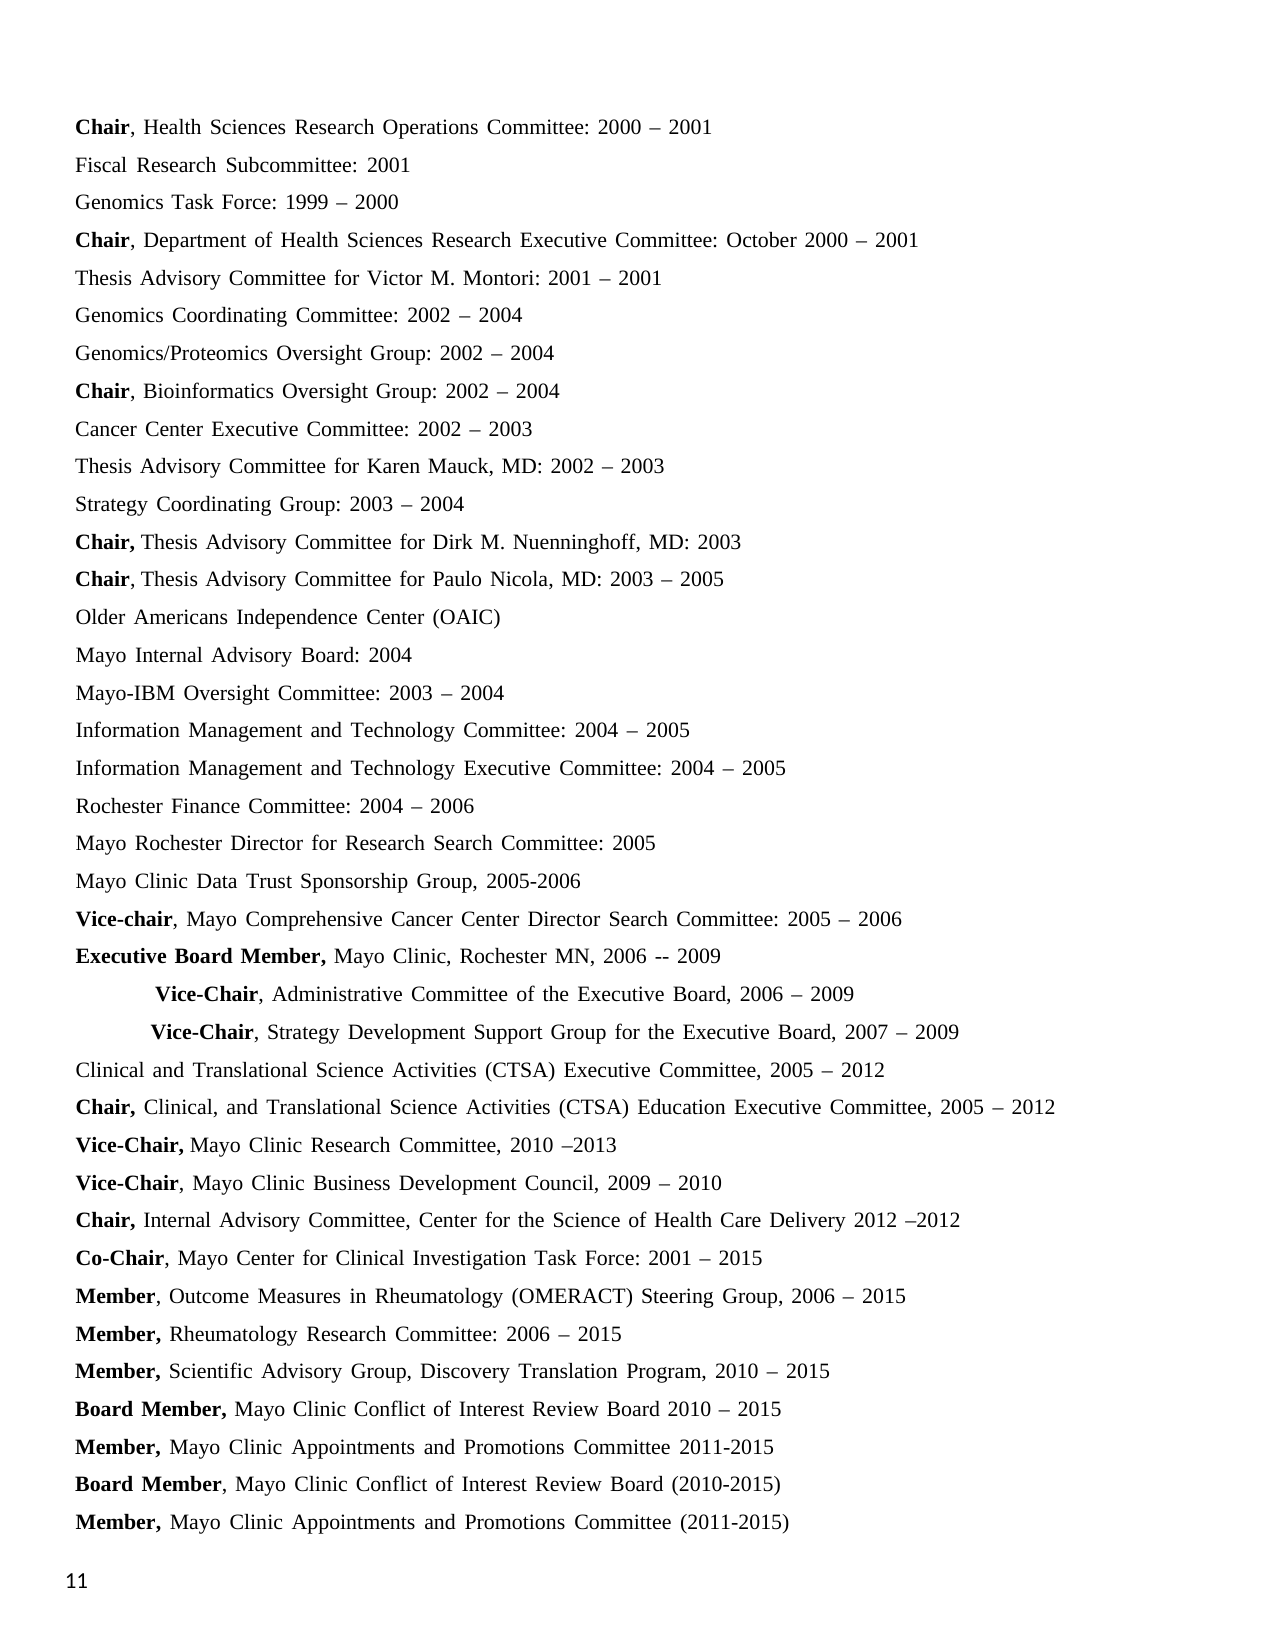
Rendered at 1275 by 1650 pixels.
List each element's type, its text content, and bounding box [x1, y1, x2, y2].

text Member, Mayo Clinic Appointments and Promotions Committee 2011-2015 [75, 1434, 832, 1459]
text Vice-Chair, Strategy Development Support Group for the Executive Board, 2007 – 2009 [75, 1019, 993, 1044]
text Chair, Thesis Advisory Committee for Paulo Nicola, MD: 2003 – 2005 [75, 566, 767, 592]
text Genomics Coordinating Committee: 2002 – 2004 [75, 302, 1212, 328]
text Genomics/Proteomics Oversight Group: 2002 – 2004 [75, 340, 568, 365]
text Fiscal Research Subcommittee: 2001 [75, 152, 735, 177]
text Mayo Internal Advisory Board: 2004 [75, 642, 793, 667]
text Board Member, Mayo Clinic Conflict of Interest Review Board 2010 – 2015 [75, 1396, 832, 1421]
text Genomics Task Force: 1999 – 2000 [75, 189, 1212, 214]
text Chair, Clinical, and Translational Science Activities (CTSA) Education Executive Committee, 2005 – 2012 [75, 1094, 1086, 1119]
text Mayo-IBM Oversight Committee: 2003 – 2004 [75, 679, 793, 705]
text Board Member, Mayo Clinic Conflict of Interest Review Board (2010-2015) [75, 1471, 832, 1497]
text Chair, Internal Advisory Committee, Center for the Science of Health Care Delivery 2012 –2012 [75, 1207, 1212, 1233]
text Information Management and Technology Committee: 2004 – 2005 [75, 717, 793, 742]
text Co-Chair, Mayo Center for Clinical Investigation Task Force: 2001 – 2015 [75, 1245, 1212, 1270]
text Thesis Advisory Committee for Karen Mauck, MD: 2002 – 2003 [75, 453, 735, 478]
text Member, Rheumatology Research Committee: 2006 – 2015 [75, 1321, 1212, 1346]
text Vice-chair, Mayo Comprehensive Cancer Center Director Search Committee: 2005 – 2006 [75, 906, 1212, 931]
text Cancer Center Executive Committee: 2002 – 2003 [75, 416, 568, 441]
text Rochester Finance Committee: 2004 – 2006 [75, 793, 793, 818]
text Chair, Department of Health Sciences Research Executive Committee: October 2000 – 2001 [75, 227, 974, 252]
text Older Americans Independence Center (OAIC) [75, 604, 793, 629]
text Chair, Bioinformatics Oversight Group: 2002 – 2004 [75, 378, 568, 403]
text Mayo Rochester Director for Research Search Committee: 2005 [75, 830, 701, 856]
text Member, Outcome Measures in Rheumatology (OMERACT) Steering Group, 2006 – 2015 [75, 1283, 1212, 1308]
text Vice-Chair, Mayo Clinic Business Development Council, 2009 – 2010 [75, 1170, 1212, 1195]
text Member, Scientific Advisory Group, Discovery Translation Program, 2010 – 2015 [75, 1358, 832, 1383]
text Clinical and Translational Science Activities (CTSA) Executive Committee, 2005 – 2012 [75, 1057, 993, 1082]
text Thesis Advisory Committee for Victor M. Montori: 2001 – 2001 [75, 265, 974, 290]
text Chair, Health Sciences Research Operations Committee: 2000 – 2001 [75, 114, 735, 139]
text Executive Board Member, Mayo Clinic, Rochester MN, 2006 -- 2009 [75, 943, 1212, 969]
text Chair, Thesis Advisory Committee for Dirk M. Nuenninghoff, MD: 2003 [75, 529, 767, 554]
text Information Management and Technology Executive Committee: 2004 – 2005 [75, 755, 793, 780]
text Strategy Coordinating Group: 2003 – 2004 [75, 491, 735, 516]
text Vice-Chair, Mayo Clinic Research Committee, 2010 –2013 [75, 1132, 1086, 1157]
text Member, Mayo Clinic Appointments and Promotions Committee (2011-2015) [75, 1509, 1212, 1534]
text Vice-Chair, Administrative Committee of the Executive Board, 2006 – 2009 [78, 981, 931, 1006]
text Mayo Clinic Data Trust Sponsorship Group, 2005-2006 [75, 868, 701, 893]
